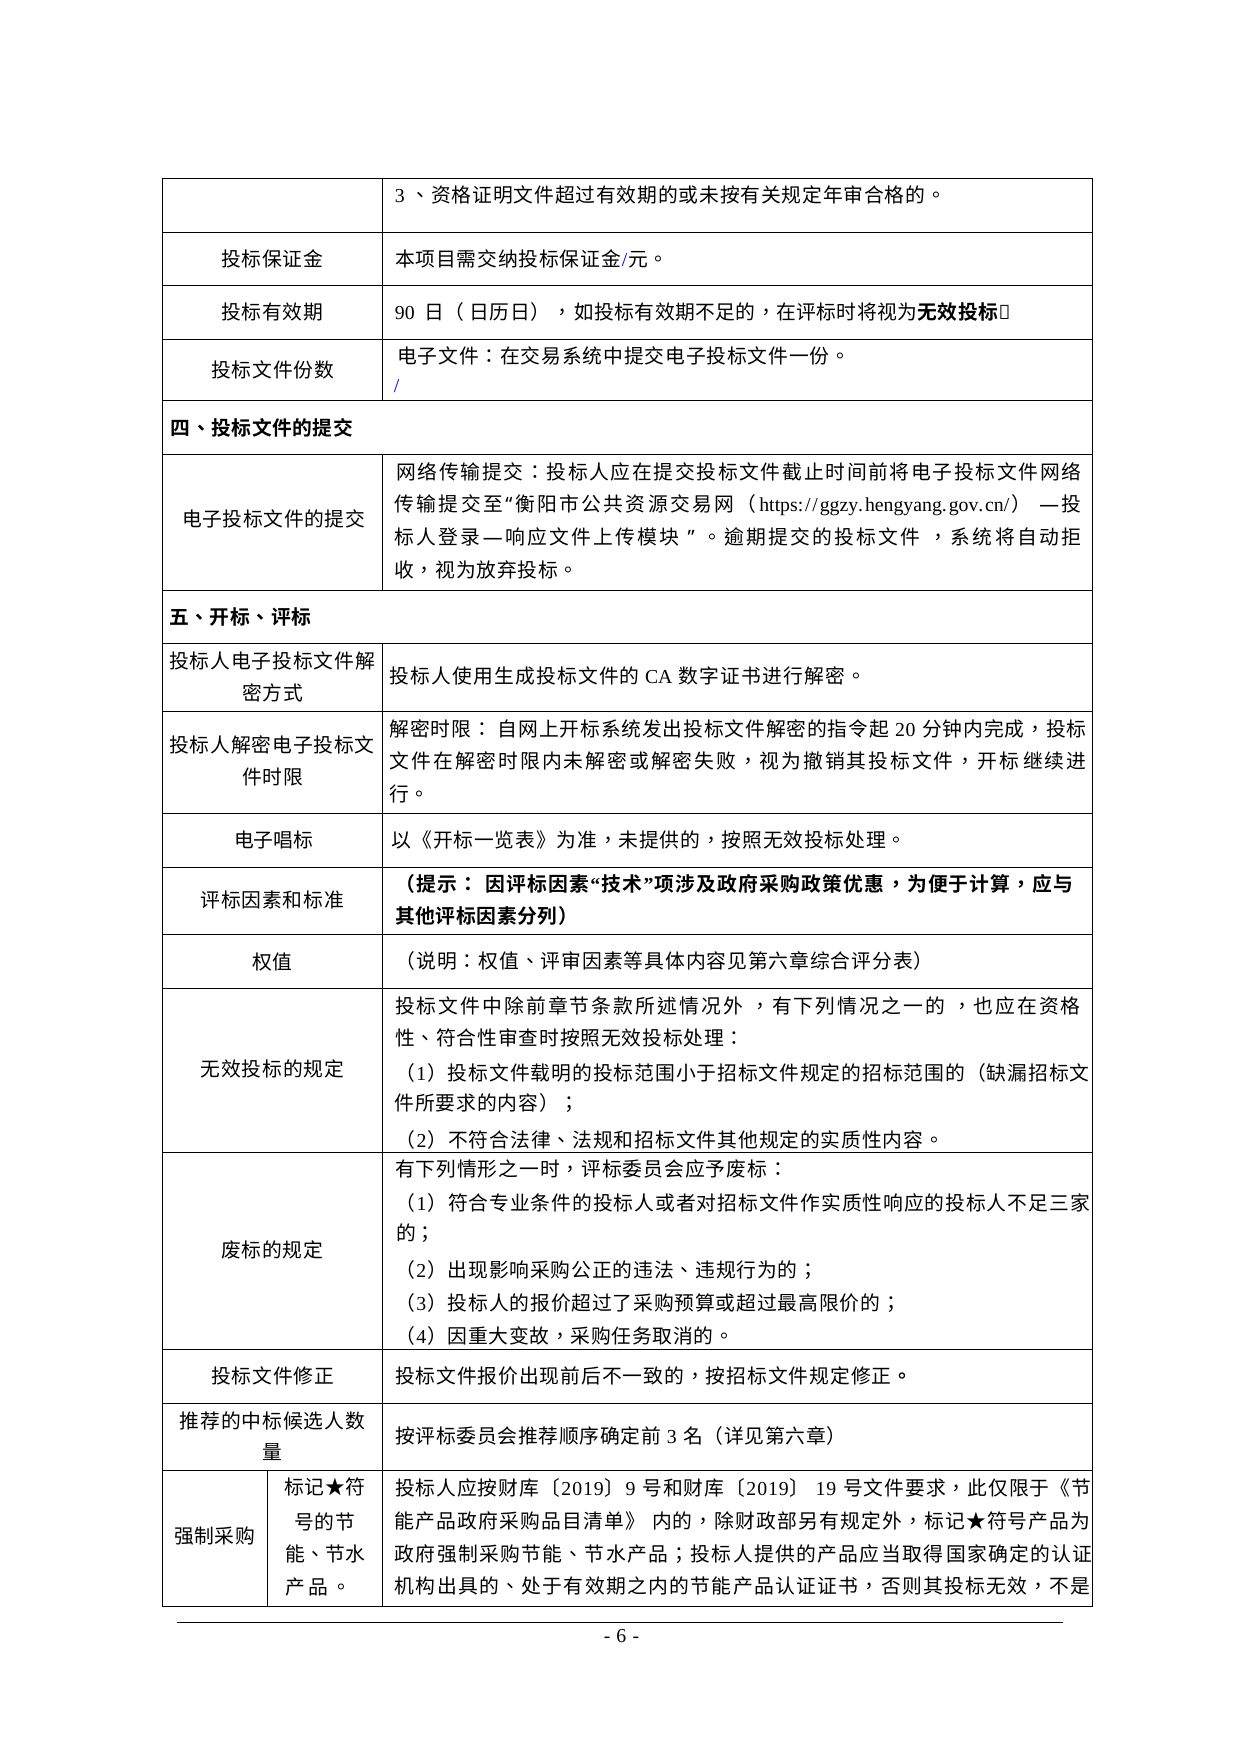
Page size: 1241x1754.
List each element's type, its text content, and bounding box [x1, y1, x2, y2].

table_cell 无效投标的规定 [163, 989, 382, 1152]
table_cell 废标的规定 [163, 1153, 382, 1349]
table_cell 投标人使用生成投标文件的CA 数字证书进行解密。 [383, 644, 1092, 711]
table_cell 投标人电子投标文件解 密方式 [163, 644, 382, 711]
table_cell 投标文件份数 [163, 340, 382, 400]
table_cell 投标文件中除前章节条款所述情况外 ，有下列情况之一的 ，也应在资格 性、符合性审查时按照无效投标处理： （1）投标文件载明的投标范围小于招标文件规定的招标范围的（缺漏招标文 件所要求的内容）； （2）不符合法律、法规和招标文件其他规定的实质性内容。 [383, 989, 1092, 1152]
table_cell （说明：权值、评审因素等具体内容见第六章综合评分表） [383, 935, 1092, 988]
table_cell 标记★符 号的节 能、节水 产品。 [268, 1471, 382, 1606]
table_cell 90 日（ 日历日），如投标有效期不足的，在评标时将视为无效投标。 [383, 286, 1092, 339]
table_cell 评标因素和标准 [163, 868, 382, 934]
table_header 3 、资格证明文件超过有效期的或未按有关规定年审合格的。 [383, 179, 1092, 231]
table_cell 以《开标一览表》为准，未提供的，按照无效投标处理。 [383, 814, 1092, 867]
table_cell 投标人解密电子投标文 件时限 [163, 712, 382, 813]
table_cell 电子投标文件的提交 [163, 455, 382, 589]
table_cell 权值 [163, 935, 382, 988]
table_cell 解密时限： 自网上开标系统发出投标文件解密的指令起 20 分钟内完成，投标 文件在解密时限内未解密或解密失败，视为撤销其投标文件，开标继续进 行。 [383, 712, 1092, 813]
table_cell 强制采购 [163, 1471, 267, 1606]
table_cell 有下列情形之一时，评标委员会应予废标： （1）符合专业条件的投标人或者对招标文件作实质性响应的投标人不足三家 的； （2）出现影响采购公正的违法、违规行为的； （3）投标人的报价超过了采购预算或超过最高限价的； （4）因重大变故，采购任务取消的。 [383, 1153, 1092, 1349]
table_cell 投标保证金 [163, 233, 382, 285]
table_cell 电子唱标 [163, 814, 382, 867]
table_cell 投标人应按财库〔2019〕9 号和财库〔2019〕 19 号文件要求，此仅限于《节 能产品政府采购品目清单》 内的，除财政部另有规定外，标记★符号产品为 政府强制采购节能、节水产品；投标人提供的产品应当取得国家确定的认证 机构出具的、处于有效期之内的节能产品认证证书，否则其投标无效，不是 [383, 1471, 1092, 1606]
table_cell （提示： 因评标因素“技术”项涉及政府采购政策优惠，为便于计算，应与 其他评标因素分列） [383, 868, 1092, 934]
table_cell 按评标委员会推荐顺序确定前 3 名（详见第六章） [383, 1404, 1092, 1470]
table_header [163, 179, 382, 231]
table_cell 本项目需交纳投标保证金/元。 [383, 233, 1092, 285]
table_cell 电子文件：在交易系统中提交电子投标文件一份。 / [383, 340, 1092, 400]
table_cell 推荐的中标候选人数 量 [163, 1404, 382, 1470]
table_cell 网络传输提交：投标人应在提交投标文件截止时间前将电子投标文件网络 传输提交至“衡阳市公共资源交易网（https://ggzy.hengyang.gov.cn/） —投 标人登录—响应文件上传模块 ” 。逾期提交的投标文件 ，系统将自动拒 收，视为放弃投标。 [383, 455, 1092, 589]
table_cell 投标文件修正 [163, 1350, 382, 1403]
table_cell 投标文件报价出现前后不一致的，按招标文件规定修正。 [383, 1350, 1092, 1403]
table_cell 投标有效期 [163, 286, 382, 339]
table_cell 四、投标文件的提交 [163, 401, 1092, 454]
table_cell 五、开标、评标 [163, 591, 1092, 643]
